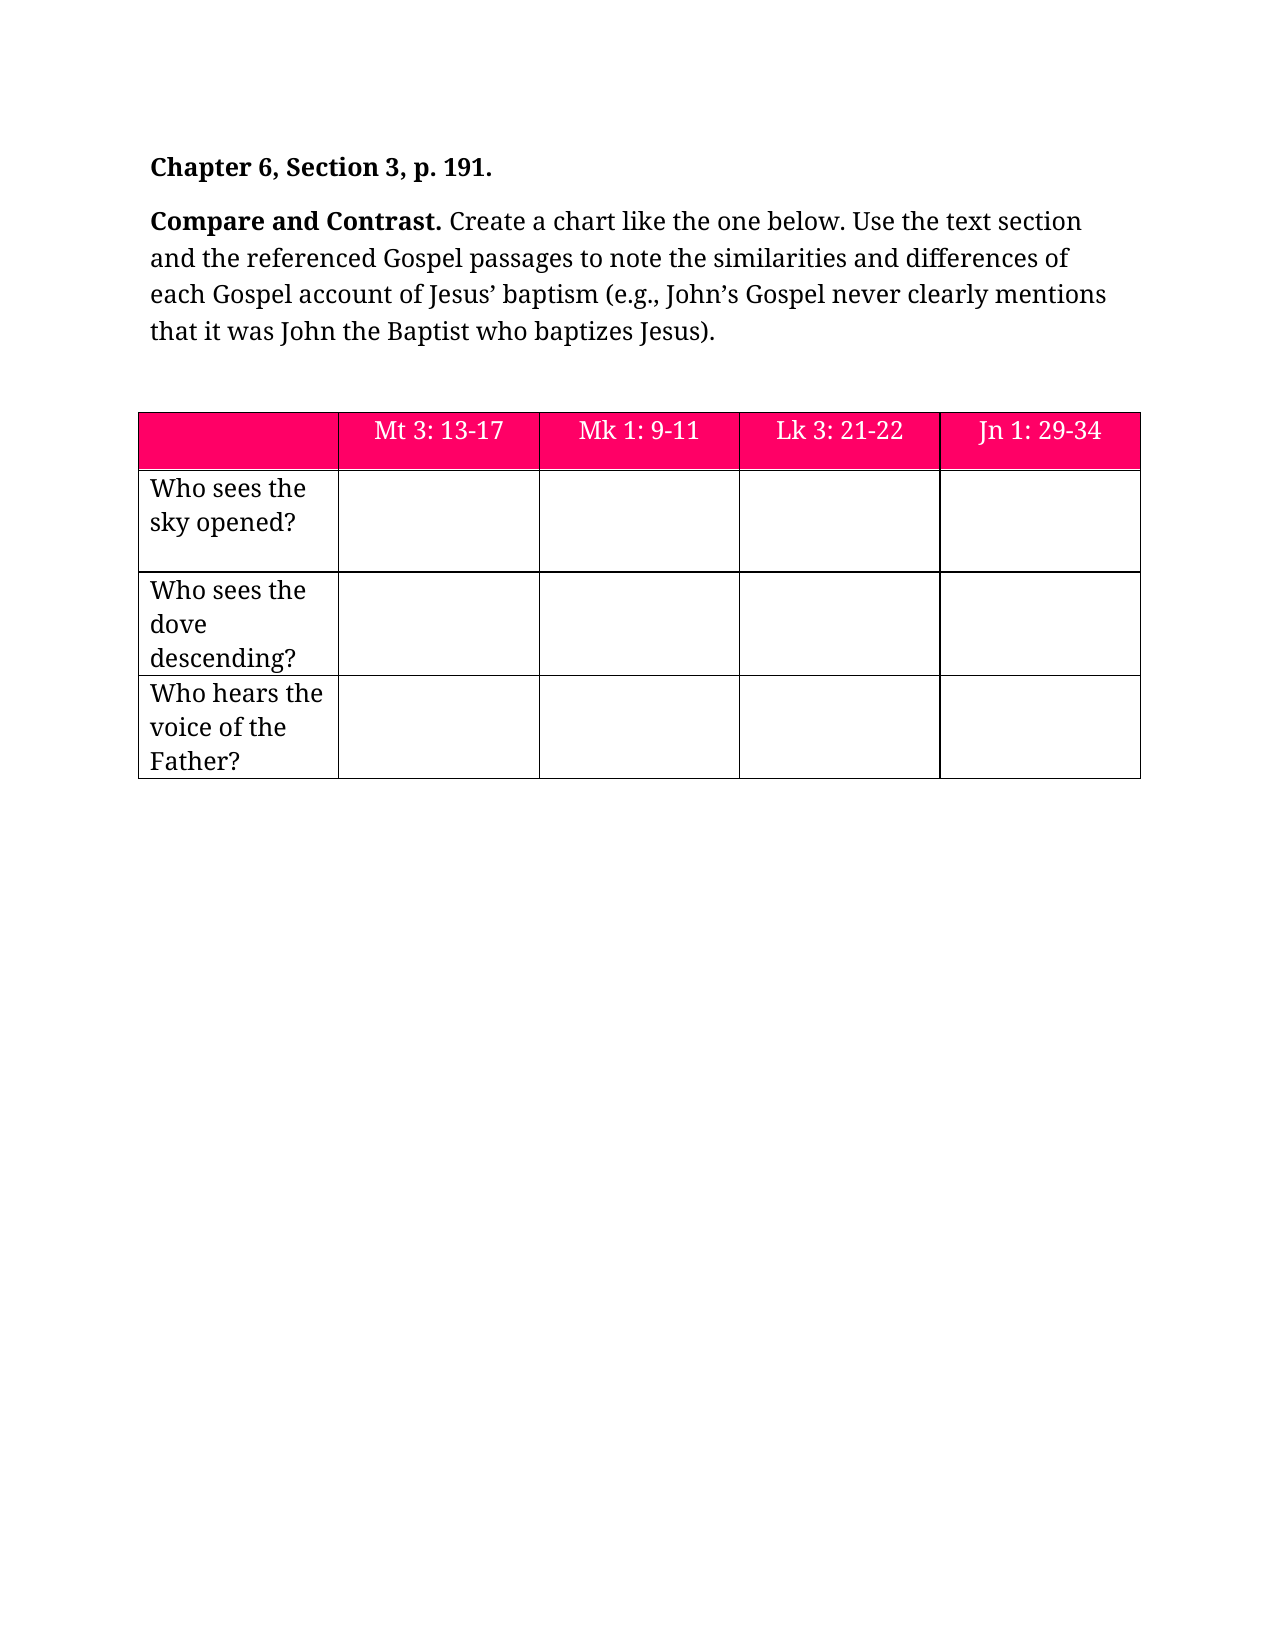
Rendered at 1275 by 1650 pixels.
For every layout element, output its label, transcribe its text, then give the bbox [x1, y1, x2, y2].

table_cell [339, 471, 539, 571]
table_cell [740, 471, 939, 571]
table_header Mk 1: 9-11 [540, 413, 739, 469]
table_cell Who sees the dove descending? [139, 573, 338, 675]
table_cell [540, 676, 739, 778]
table_header [139, 413, 338, 469]
table_cell Who hears the voice of the Father? [139, 676, 338, 778]
text Compare and Contrast. Create a chart like the one below. Use the text section and the referenced Gospel passages to note the similarities and differences of each Gospel account of Jesus’ baptism (e.g., John’s Gospel never clearly mentions that it was John the Baptist who baptizes Jesus). [150, 203, 1125, 348]
table_cell [339, 676, 539, 778]
table_cell [941, 676, 1140, 778]
table_cell [740, 573, 939, 675]
table_cell [941, 471, 1140, 571]
table_cell [540, 573, 739, 675]
table_cell [339, 573, 539, 675]
table_cell [540, 471, 739, 571]
table_cell [740, 676, 939, 778]
table_header Jn 1: 29-34 [941, 413, 1140, 469]
table_header Lk 3: 21-22 [740, 413, 939, 469]
table_cell [941, 573, 1140, 675]
table_cell Who sees the sky opened? [139, 471, 338, 571]
text Chapter 6, Section 3, p. 191. [150, 150, 1125, 184]
table_header Mt 3: 13-17 [339, 413, 539, 469]
